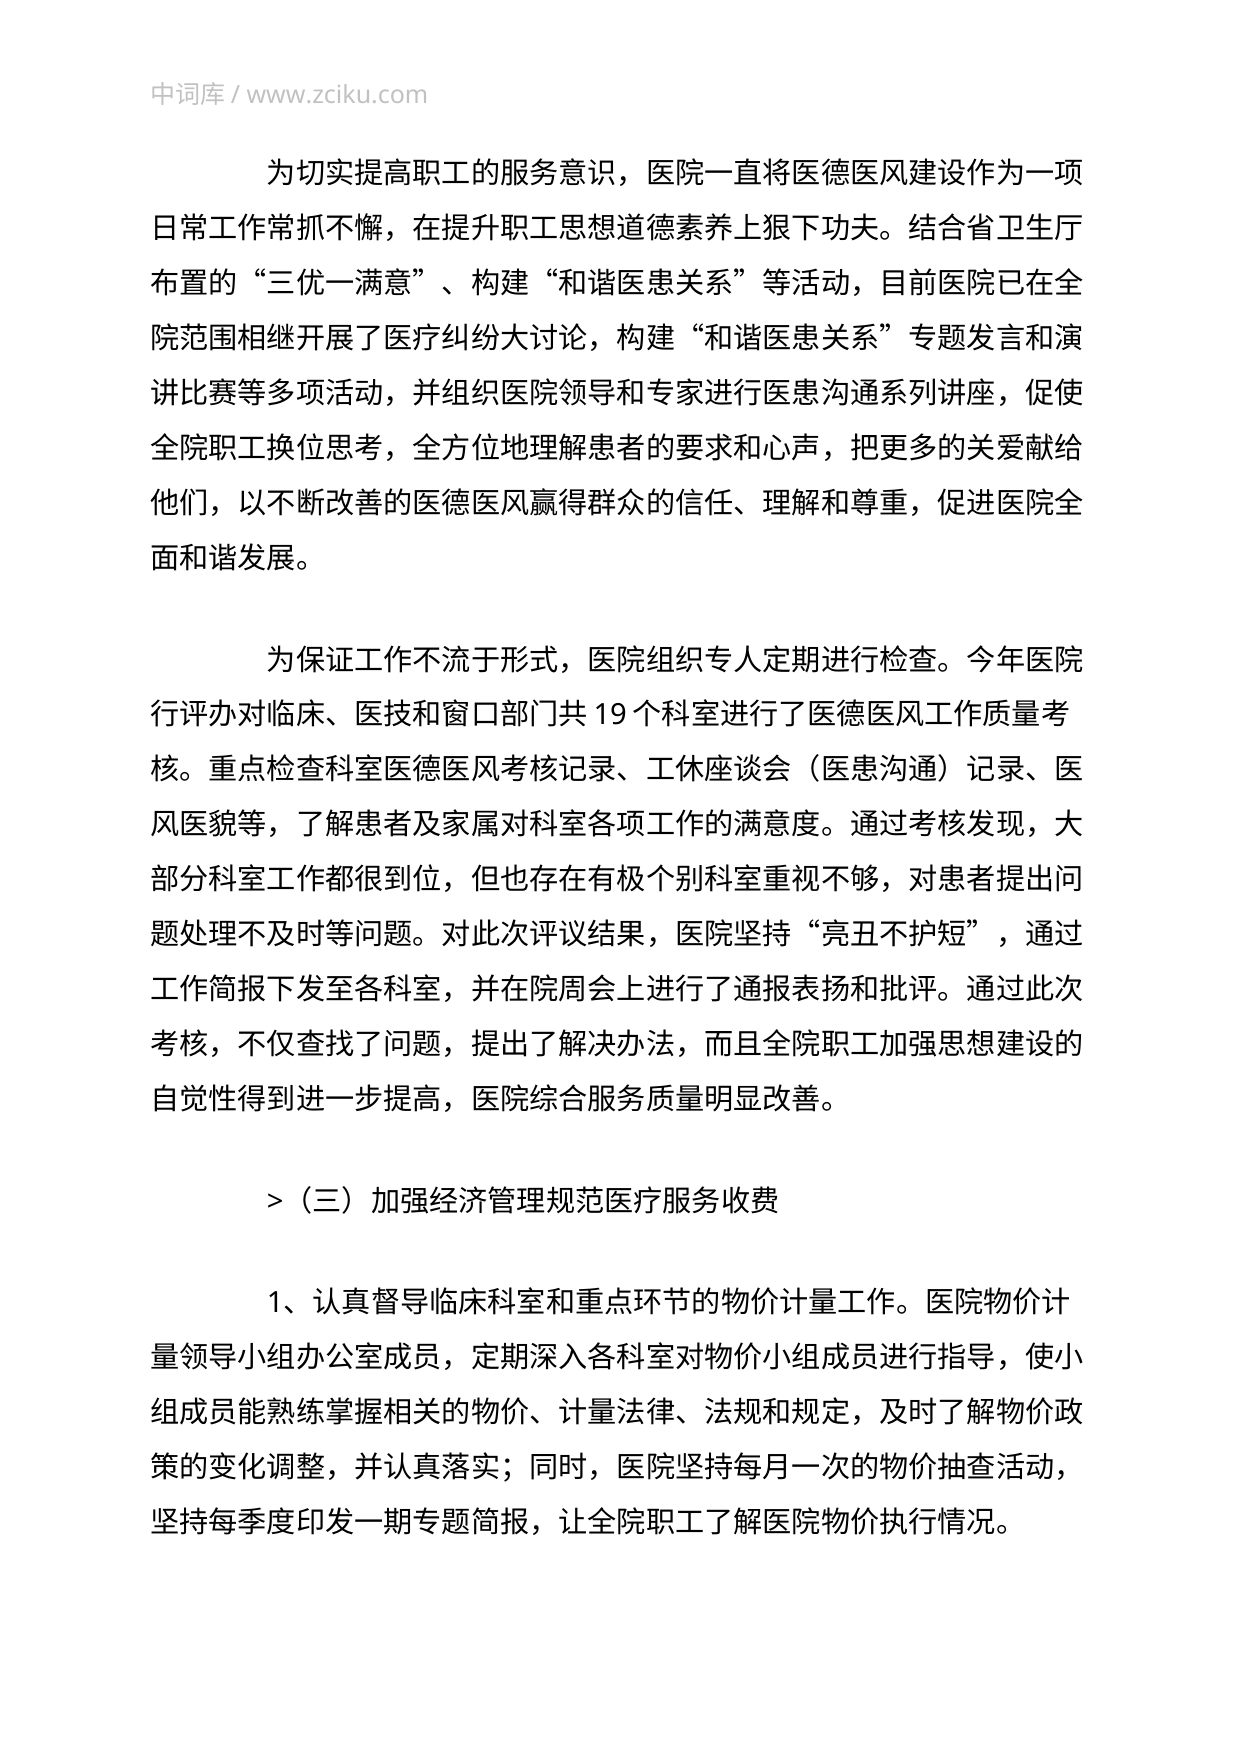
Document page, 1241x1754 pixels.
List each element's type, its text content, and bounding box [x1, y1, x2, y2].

text 为保证工作不流于形式，医院组织专人定期进行检查。今年医院行评办对临床、医技和窗口部门共19个科室进行了医德医风工作质量考核。重点检查科室医德医风考核记录、工休座谈会（医患沟通）记录、医风医貌等，了解患者及家属对科室各项工作的满意度。通过考核发现，大部分科室工作都很到位，但也存在有极个别科室重视不够，对患者提出问题处理不及时等问题。对此次评议结果，医院坚持“亮丑不护短”，通过工作简报下发至各科室，并在院周会上进行了通报表扬和批评。通过此次考核，不仅查找了问题，提出了解决办法，而且全院职工加强思想建设的自觉性得到进一步提高，医院综合服务质量明显改善。 [150, 636, 1090, 1118]
text 为切实提高职工的服务意识，医院一直将医德医风建设作为一项日常工作常抓不懈，在提升职工思想道德素养上狠下功夫。结合省卫生厅布置的“三优一满意”、构建“和谐医患关系”等活动，目前医院已在全院范围相继开展了医疗纠纷大讨论，构建“和谐医患关系”专题发言和演讲比赛等多项活动，并组织医院领导和专家进行医患沟通系列讲座，促使全院职工换位思考，全方位地理解患者的要求和心声，把更多的关爱献给他们，以不断改善的医德医风赢得群众的信任、理解和尊重，促进医院全面和谐发展。 [150, 150, 1090, 577]
text 1、认真督导临床科室和重点环节的物价计量工作。医院物价计量领导小组办公室成员，定期深入各科室对物价小组成员进行指导，使小组成员能熟练掌握相关的物价、计量法律、法规和规定，及时了解物价政策的变化调整，并认真落实；同时，医院坚持每月一次的物价抽查活动，坚持每季度印发一期专题简报，让全院职工了解医院物价执行情况。 [150, 1279, 1090, 1541]
text >（三）加强经济管理规范医疗服务收费 [150, 1177, 1090, 1219]
